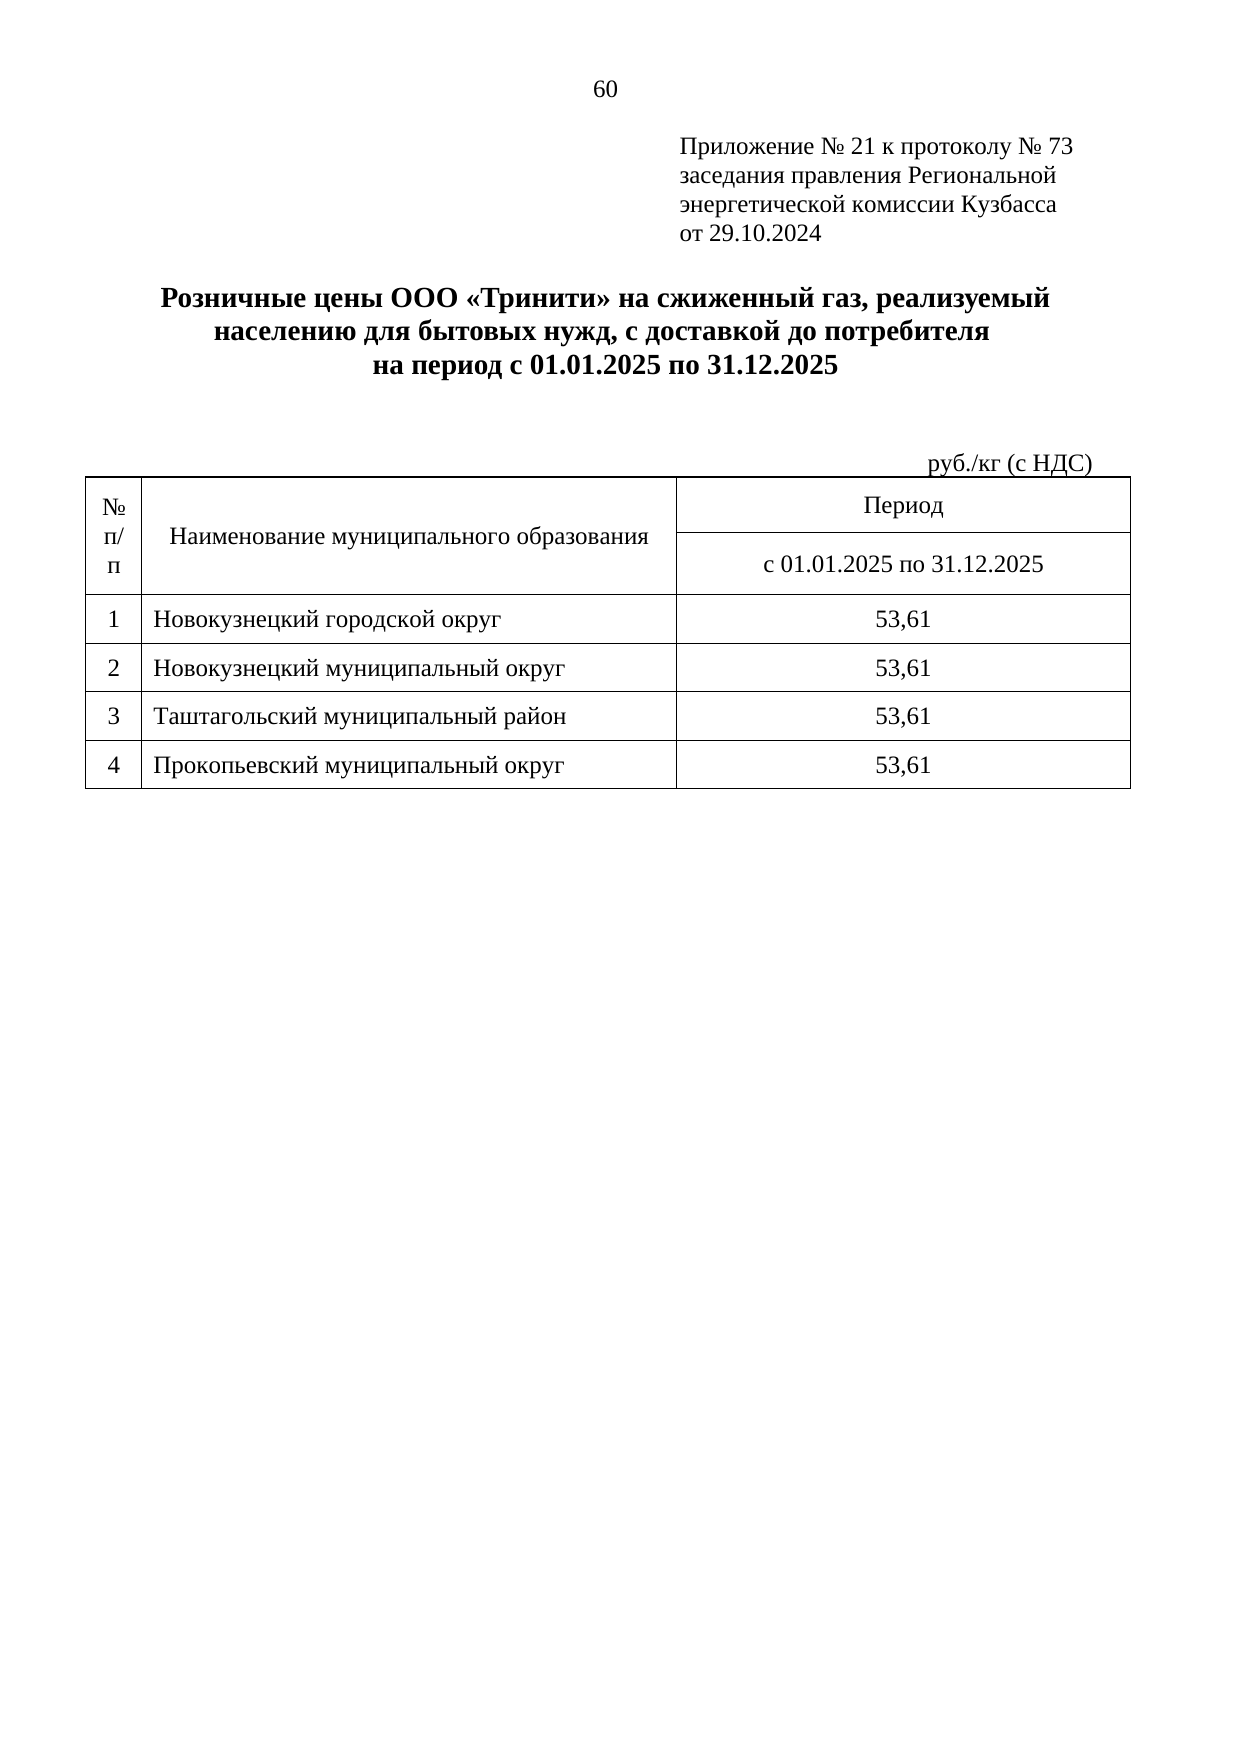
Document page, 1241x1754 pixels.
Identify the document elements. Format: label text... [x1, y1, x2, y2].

text заседания правления Региональной [0, 160, 1152, 189]
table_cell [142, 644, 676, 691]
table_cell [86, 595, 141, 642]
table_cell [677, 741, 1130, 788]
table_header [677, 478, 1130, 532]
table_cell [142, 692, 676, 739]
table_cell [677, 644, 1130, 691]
text Приложение № 21 к протоколу № 73 [0, 131, 1152, 160]
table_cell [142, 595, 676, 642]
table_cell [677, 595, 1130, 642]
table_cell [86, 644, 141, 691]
text от 29.10.2024 [0, 218, 1152, 246]
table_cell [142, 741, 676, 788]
text руб./кг (с НДС) [118, 448, 1092, 476]
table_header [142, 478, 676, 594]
text энергетической комиссии Кузбасса [0, 189, 1152, 218]
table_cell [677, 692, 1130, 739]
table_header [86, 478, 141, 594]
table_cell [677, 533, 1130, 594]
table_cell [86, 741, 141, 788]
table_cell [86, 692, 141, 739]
text Розничные цены ООО «Тринити» на сжиженный газ, реализуемый населению для бытовых нужд, с доставкой до потребителя на период с 01.01.2025 по 31.12.2025 [118, 280, 1092, 381]
